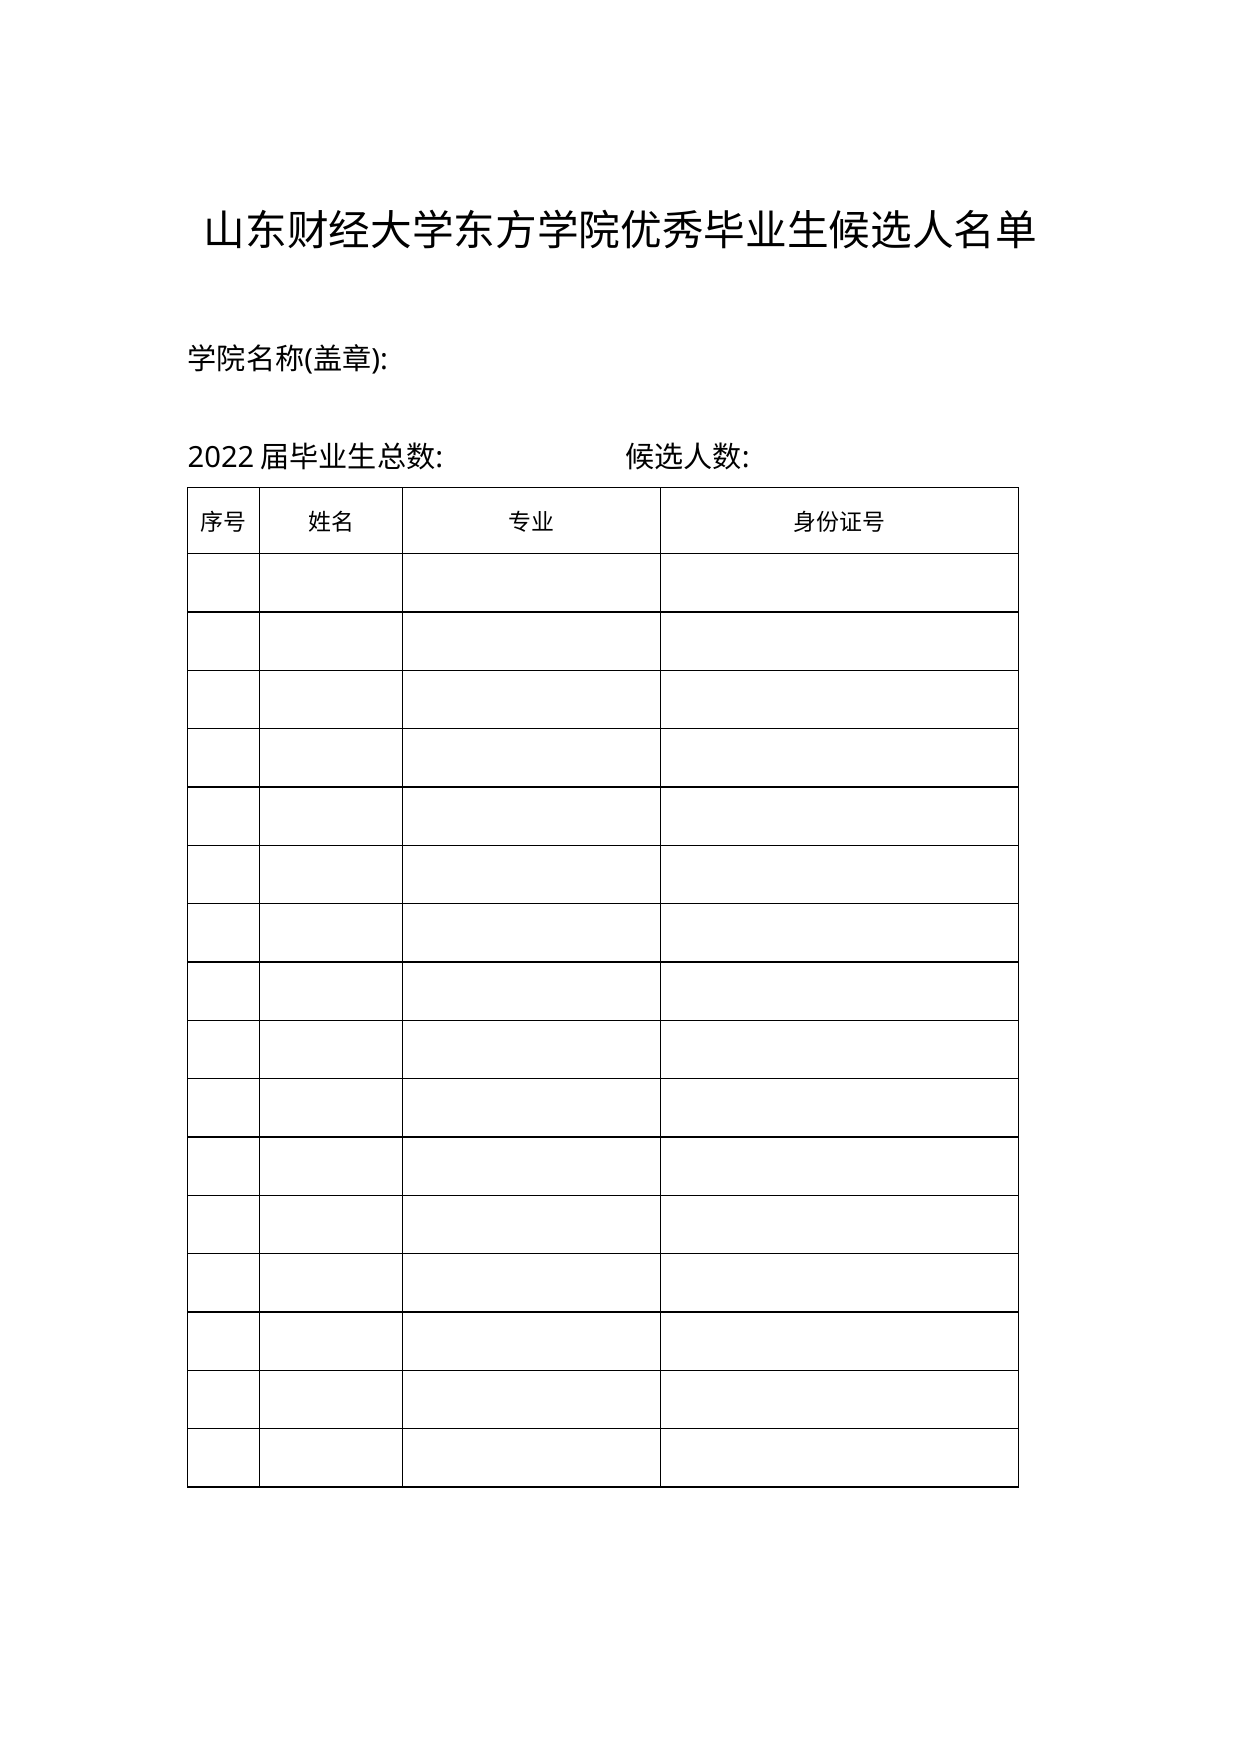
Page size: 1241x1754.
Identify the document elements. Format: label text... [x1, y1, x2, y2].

text 2022届毕业生总数: 候选人数: [187, 422, 1053, 487]
table_cell [188, 554, 259, 611]
table_cell [403, 613, 660, 670]
table_cell [188, 788, 259, 845]
table_cell [188, 1079, 259, 1136]
table_cell [661, 554, 1018, 611]
table_header 身份证号 [661, 488, 1018, 553]
table_cell [661, 671, 1018, 728]
table_cell [188, 963, 259, 1020]
table_cell [188, 613, 259, 670]
table_cell [260, 1313, 402, 1370]
table_cell [661, 729, 1018, 786]
table_cell [661, 1079, 1018, 1136]
table_cell [661, 1313, 1018, 1370]
table_cell [403, 1021, 660, 1078]
text 山东财经大学东方学院优秀毕业生候选人名单 [187, 194, 1053, 259]
table_cell [188, 904, 259, 961]
table_cell [403, 1371, 660, 1428]
table_cell [260, 1021, 402, 1078]
table_cell [661, 963, 1018, 1020]
table_cell [260, 1429, 402, 1486]
table_cell [403, 1254, 660, 1311]
table_cell [260, 963, 402, 1020]
table_cell [188, 846, 259, 903]
table_cell [188, 1371, 259, 1428]
table_cell [260, 1079, 402, 1136]
table_cell [403, 1429, 660, 1486]
table_cell [260, 904, 402, 961]
text 学院名称(盖章): [187, 324, 1053, 389]
table_cell [260, 1138, 402, 1195]
table_cell [260, 1254, 402, 1311]
table_cell [661, 788, 1018, 845]
table_cell [260, 729, 402, 786]
table_cell [661, 1429, 1018, 1486]
table_cell [188, 1313, 259, 1370]
table_cell [188, 1021, 259, 1078]
table_cell [260, 613, 402, 670]
table_cell [661, 1138, 1018, 1195]
table_cell [403, 963, 660, 1020]
table_header 姓名 [260, 488, 402, 553]
table_cell [188, 1254, 259, 1311]
table_cell [661, 846, 1018, 903]
table_cell [188, 1196, 259, 1253]
table_cell [260, 788, 402, 845]
table_cell [403, 904, 660, 961]
table_cell [661, 904, 1018, 961]
table_cell [188, 1138, 259, 1195]
table_cell [661, 613, 1018, 670]
table_cell [661, 1254, 1018, 1311]
table_cell [403, 554, 660, 611]
table_header 专业 [403, 488, 660, 553]
table_cell [403, 1138, 660, 1195]
table_cell [188, 671, 259, 728]
table_cell [188, 729, 259, 786]
table_header 序号 [188, 488, 259, 553]
table_cell [403, 729, 660, 786]
table_cell [403, 671, 660, 728]
table_cell [403, 1313, 660, 1370]
table_cell [188, 1429, 259, 1486]
table_cell [661, 1196, 1018, 1253]
table_cell [260, 1371, 402, 1428]
table_cell [403, 788, 660, 845]
table_cell [260, 554, 402, 611]
table_cell [260, 671, 402, 728]
table_cell [260, 846, 402, 903]
table_cell [260, 1196, 402, 1253]
table_cell [403, 1079, 660, 1136]
table_cell [403, 846, 660, 903]
table_cell [403, 1196, 660, 1253]
table_cell [661, 1021, 1018, 1078]
table_cell [661, 1371, 1018, 1428]
